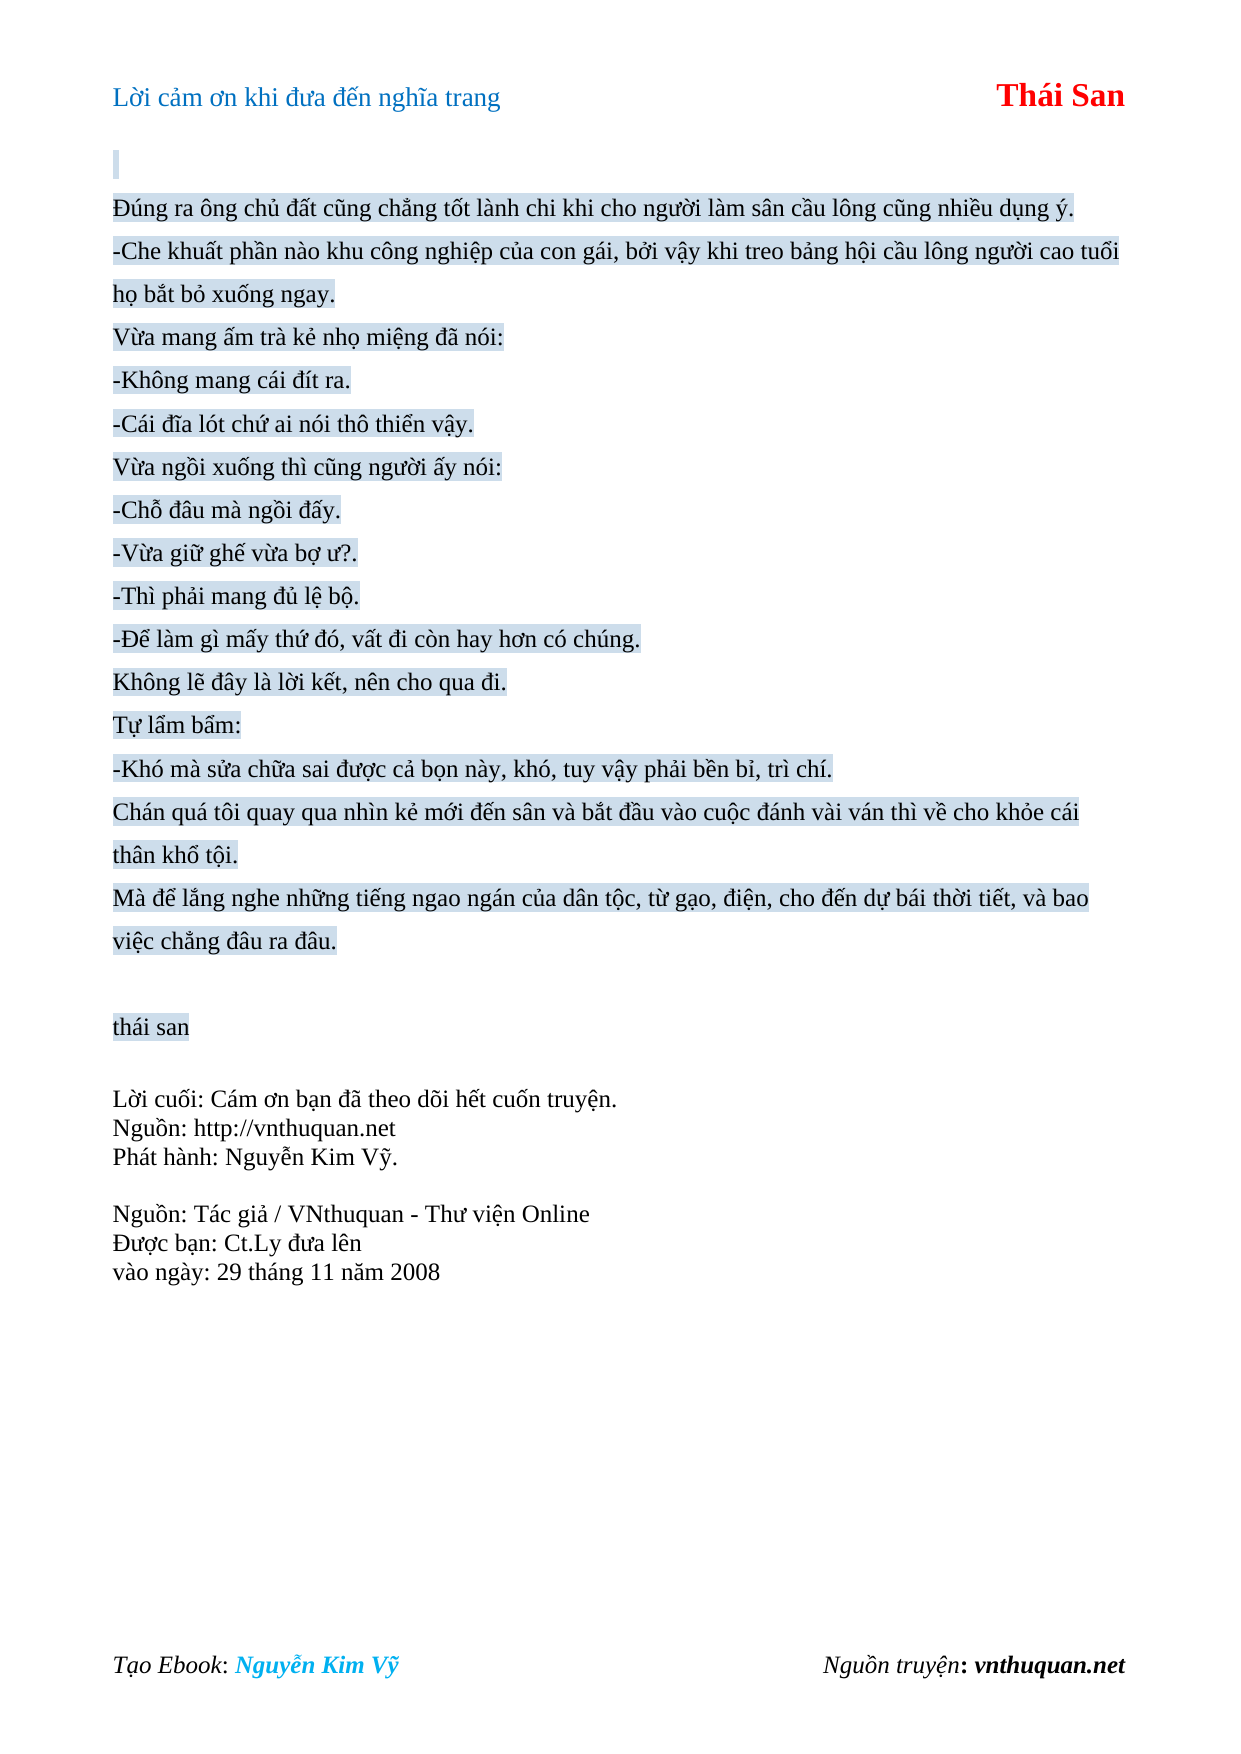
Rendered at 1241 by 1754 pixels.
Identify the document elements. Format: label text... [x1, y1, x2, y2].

text Lời cuối: Cám ơn bạn đã theo dõi hết cuốn truyện. Nguồn: http://vnthuquan.net Phát hành: Nguyễn Kim Vỹ. Nguồn: Tác giả / VNthuquan - Thư viện Online Được bạn: Ct.Ly đưa lên vào ngày: 29 tháng 11 năm 2008 [112, 1056, 1128, 1286]
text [112, 150, 1128, 1041]
